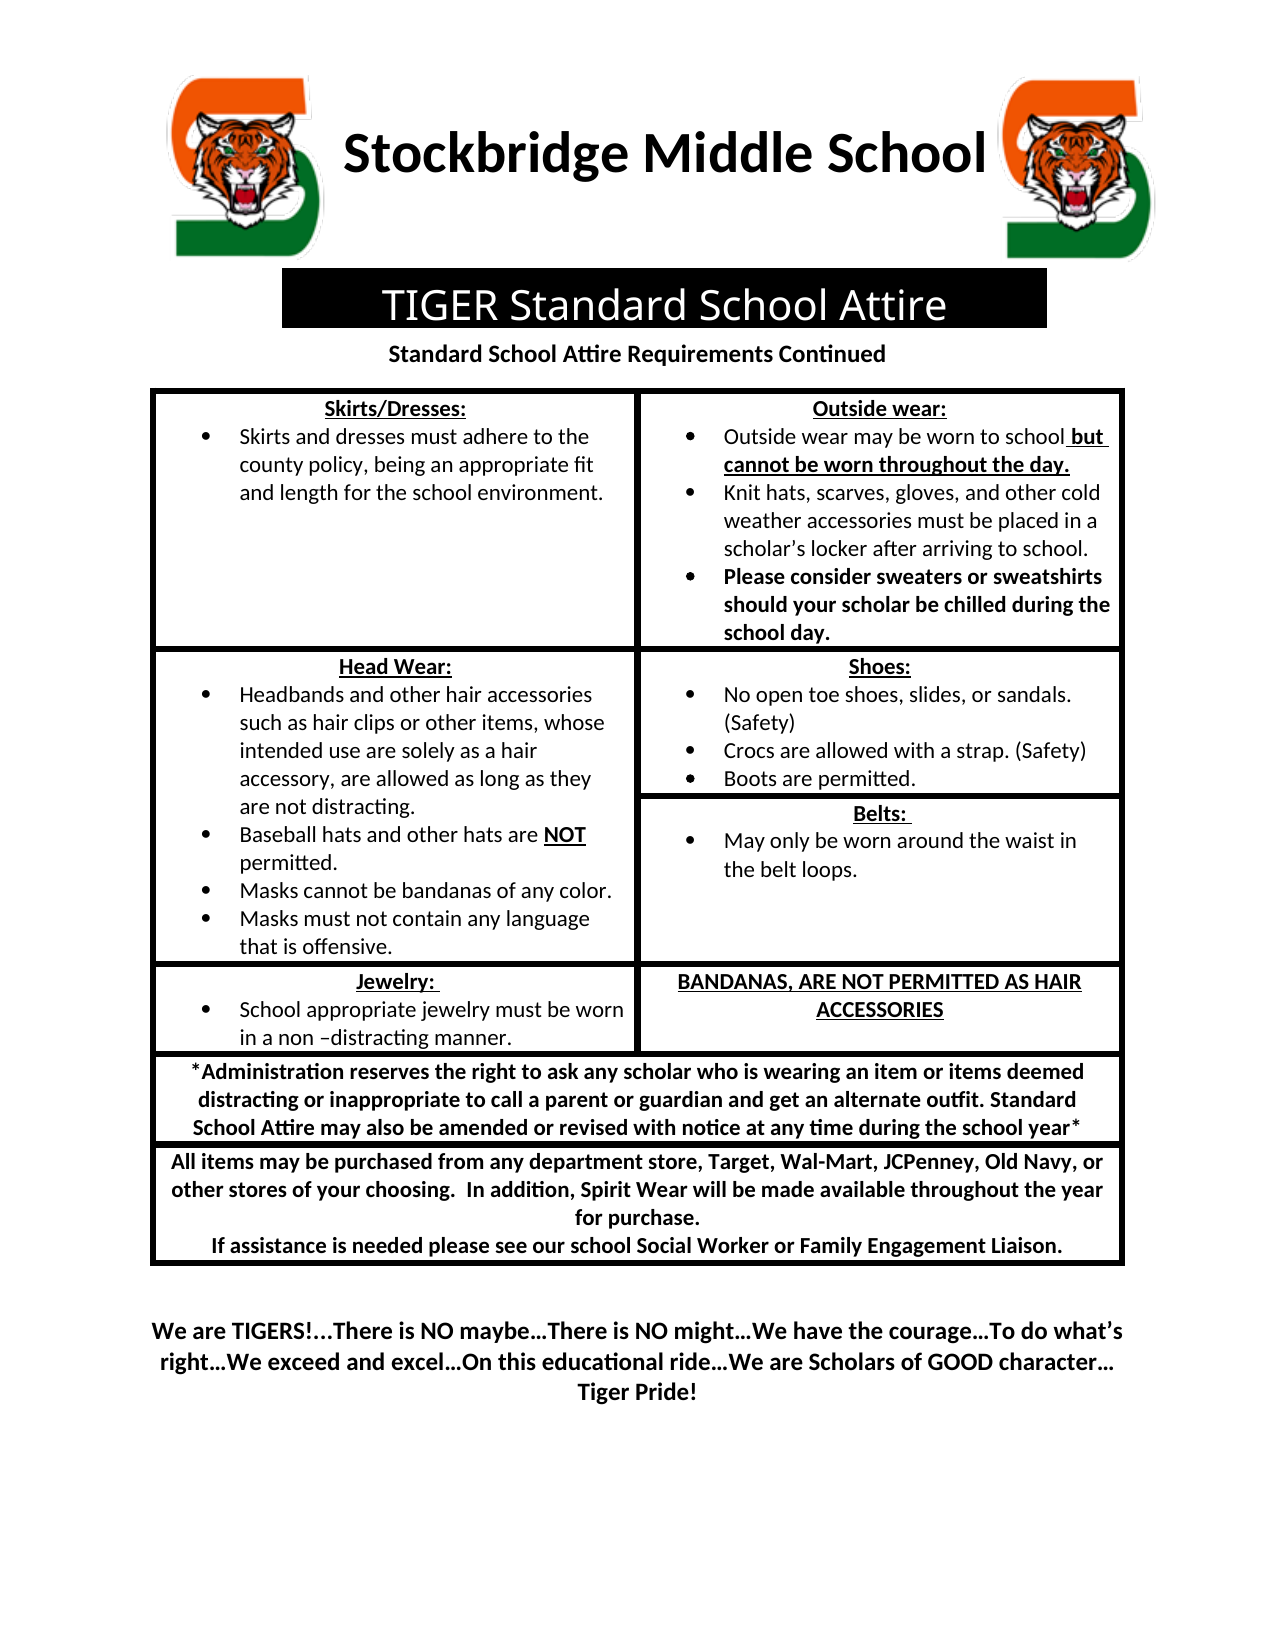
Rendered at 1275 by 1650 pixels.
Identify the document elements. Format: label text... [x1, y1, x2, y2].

table_cell Belts: May only be worn around the waist in the belt loops. [641, 799, 1119, 961]
table_cell Head Wear: Headbands and other hair accessories such as hair clips or other items, whose intended use are solely as a hair accessory, are allowed as long as they are not distracting. Baseball hats and other hats are NOT permitted. Masks cannot be bandanas of any color. Masks must not contain any language that is offensive. [156, 652, 634, 961]
table_header Outside wear: Outside wear may be worn to school but cannot be worn throughout the day. Knit hats, scarves, gloves, and other cold weather accessories must be placed in a scholar’s locker after arriving to school. Please consider sweaters or sweatshirts should your scholar be chilled during the school day. [641, 394, 1119, 646]
table_cell All items may be purchased from any department store, Target, Wal-Mart, JCPenney, Old Navy, or other stores of your choosing. In addition, Spirit Wear will be made available throughout the year for purchase. If assistance is needed please see our school Social Worker or Family Engagement Liaison. [156, 1148, 1119, 1259]
text Standard School Attire Requirements Continued [150, 338, 1125, 368]
text We are TIGERS!...There is NO maybe…There is NO might…We have the courage…To do what’s right…We exceed and excel…On this educational ride…We are Scholars of GOOD character… Tiger Pride! [150, 1315, 1125, 1407]
table_cell Shoes: No open toe shoes, slides, or sandals. (Safety) Crocs are allowed with a strap. (Safety) Boots are permitted. [641, 652, 1119, 792]
picture [981, 76, 1174, 263]
table_cell Jewelry: School appropriate jewelry must be worn in a non –distracting manner. [156, 967, 634, 1051]
picture [150, 75, 343, 261]
table_header Skirts/Dresses: Skirts and dresses must adhere to the county policy, being an appropriate fit and length for the school environment. [156, 394, 634, 646]
table_cell *Administration reserves the right to ask any scholar who is wearing an item or items deemed distracting or inappropriate to call a parent or guardian and get an alternate outfit. Standard School Attire may also be amended or revised with notice at any time during the school year* [156, 1057, 1119, 1141]
table_cell BANDANAS, ARE NOT PERMITTED AS HAIR ACCESSORIES [641, 967, 1119, 1051]
